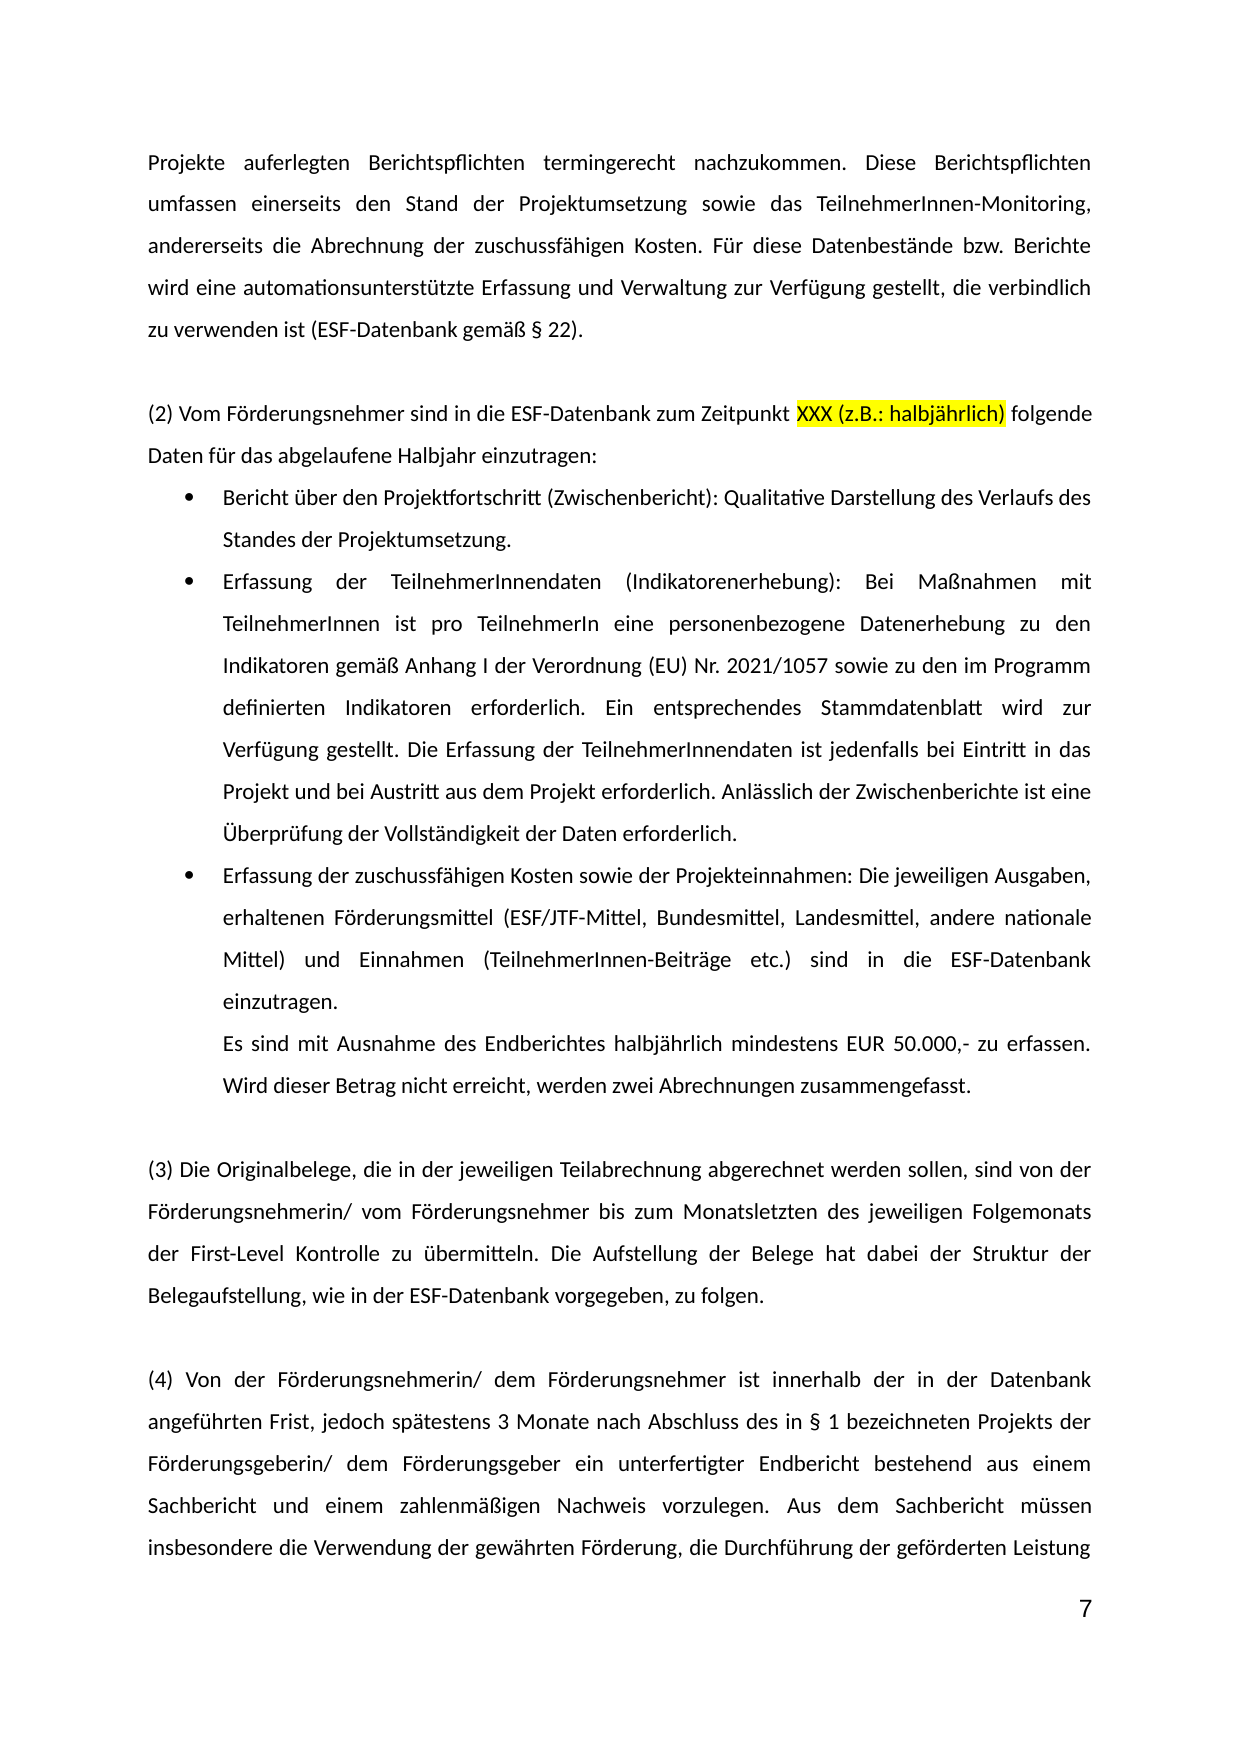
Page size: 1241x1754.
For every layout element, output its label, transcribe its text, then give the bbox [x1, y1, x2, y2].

text (2) Vom Förderungsnehmer sind in die ESF-Datenbank zum Zeitpunkt XXX (z.B.: halbjährlich) folgende Daten für das abgelaufene Halbjahr einzutragen: [148, 399, 1093, 469]
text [148, 148, 1093, 343]
text Es sind mit Ausnahme des Endberichtes halbjährlich mindestens EUR 50.000,- zu erfassen. Wird dieser Betrag nicht erreicht, werden zwei Abrechnungen zusammengefasst. [223, 1029, 1093, 1099]
text (3) Die Originalbelege, die in der jeweiligen Teilabrechnung abgerechnet werden sollen, sind von der Förderungsnehmerin/ vom Förderungsnehmer bis zum Monatsletzten des jeweiligen Folgemonats der First-Level Kontrolle zu übermitteln. Die Aufstellung der Belege hat dabei der Struktur der Belegaufstellung, wie in der ESF-Datenbank vorgegeben, zu folgen. [148, 1155, 1093, 1309]
list Erfassung der TeilnehmerInnendaten (Indikatorenerhebung): Bei Maßnahmen mit TeilnehmerInnen ist pro TeilnehmerIn eine personenbezogene Datenerhebung zu den Indikatoren gemäß Anhang I der Verordnung (EU) Nr. 2021/1057 sowie zu den im Programm definierten Indikatoren erforderlich. Ein entsprechendes Stammdatenblatt wird zur Verfügung gestellt. Die Erfassung der TeilnehmerInnendaten ist jedenfalls bei Eintritt in das Projekt und bei Austritt aus dem Projekt erforderlich. Anlässlich der Zwischenberichte ist eine Überprüfung der Vollständigkeit der Daten erforderlich. [185, 567, 1093, 847]
list Bericht über den Projektfortschritt (Zwischenbericht): Qualitative Darstellung des Verlaufs des Standes der Projektumsetzung. [185, 483, 1093, 553]
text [148, 1365, 1093, 1561]
list Erfassung der zuschussfähigen Kosten sowie der Projekteinnahmen: Die jeweiligen Ausgaben, erhaltenen Förderungsmittel (ESF/JTF-Mittel, Bundesmittel, Landesmittel, andere nationale Mittel) und Einnahmen (TeilnehmerInnen-Beiträge etc.) sind in die ESF-Datenbank einzutragen. [185, 861, 1093, 1015]
